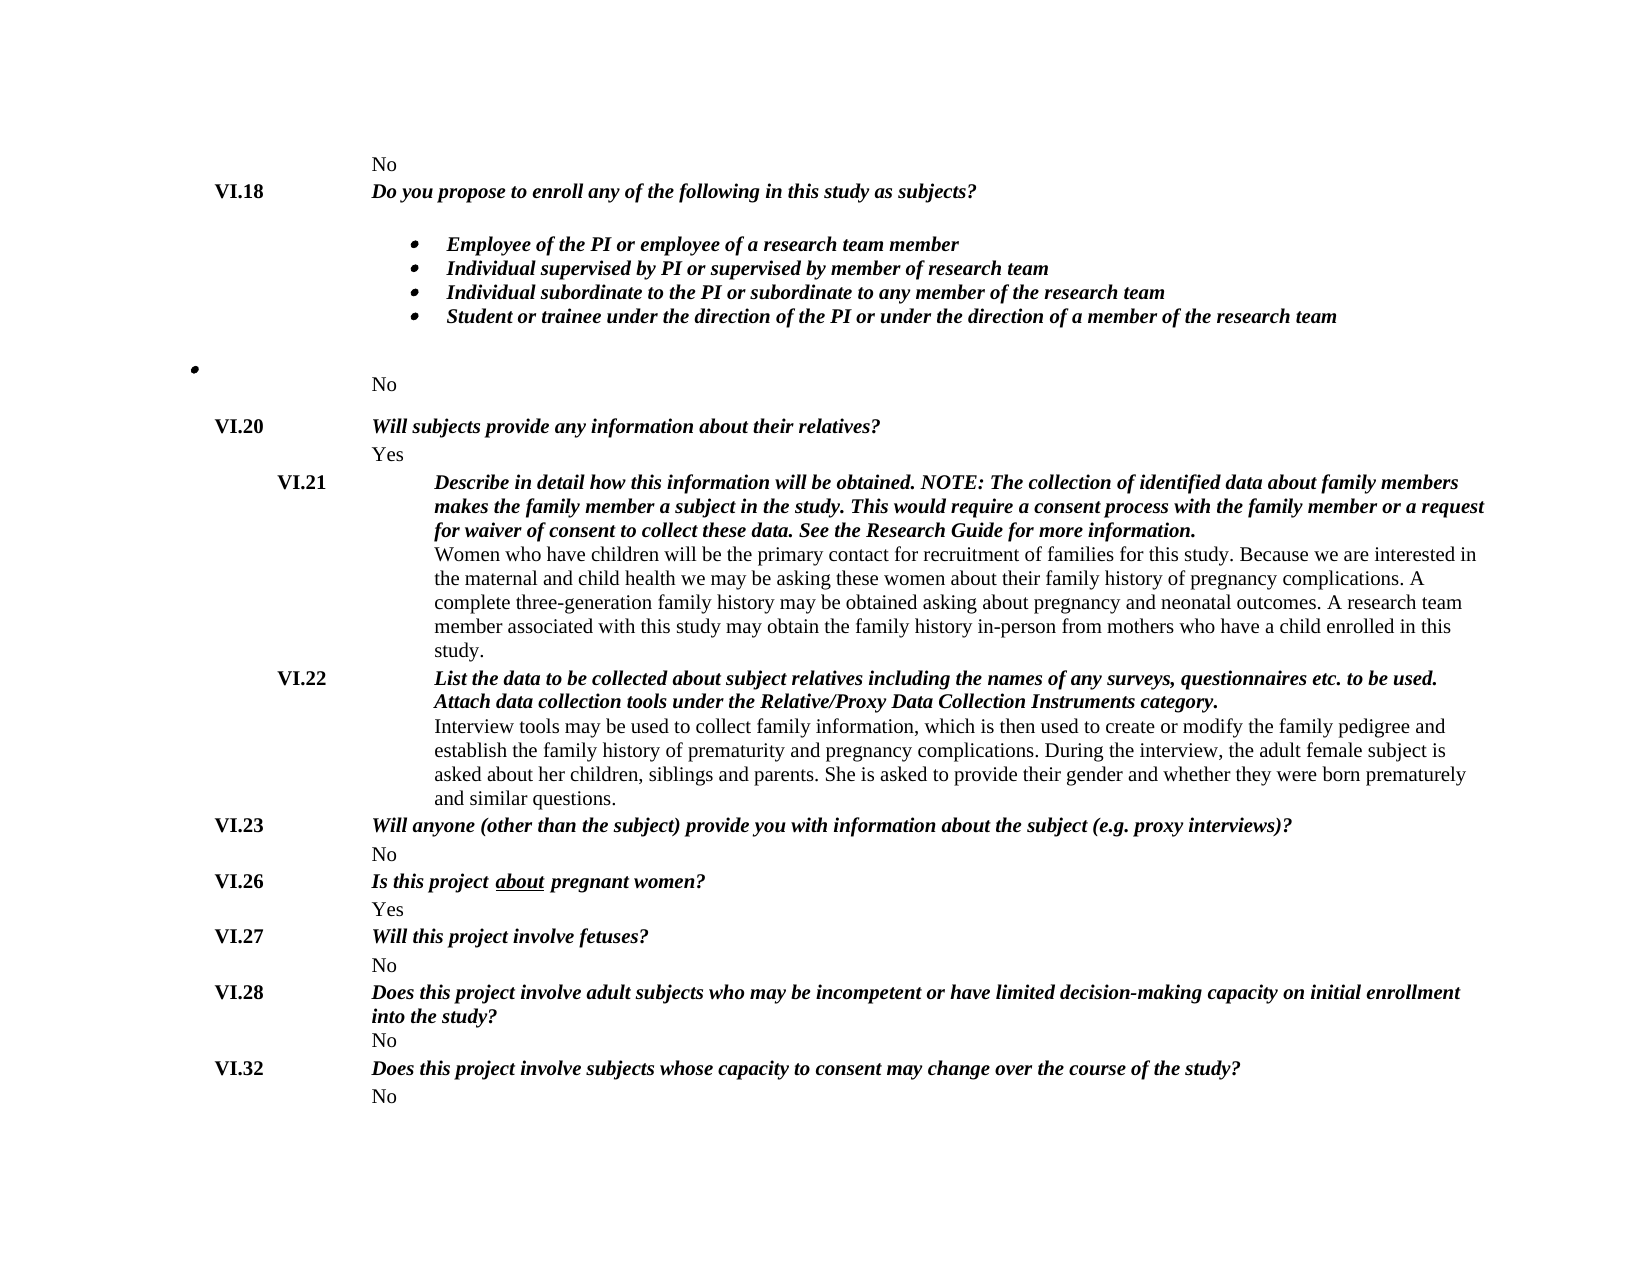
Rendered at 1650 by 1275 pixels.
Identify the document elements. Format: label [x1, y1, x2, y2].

table_cell [150, 150, 1500, 177]
table_cell [150, 412, 1500, 468]
table_cell [150, 867, 1500, 923]
table_cell [150, 923, 1500, 979]
table_cell [150, 979, 1500, 1054]
table_cell [150, 468, 1500, 664]
table_cell [150, 664, 1500, 811]
table_cell [150, 177, 1500, 412]
table_cell [150, 1054, 1500, 1110]
table_cell [150, 811, 1500, 867]
